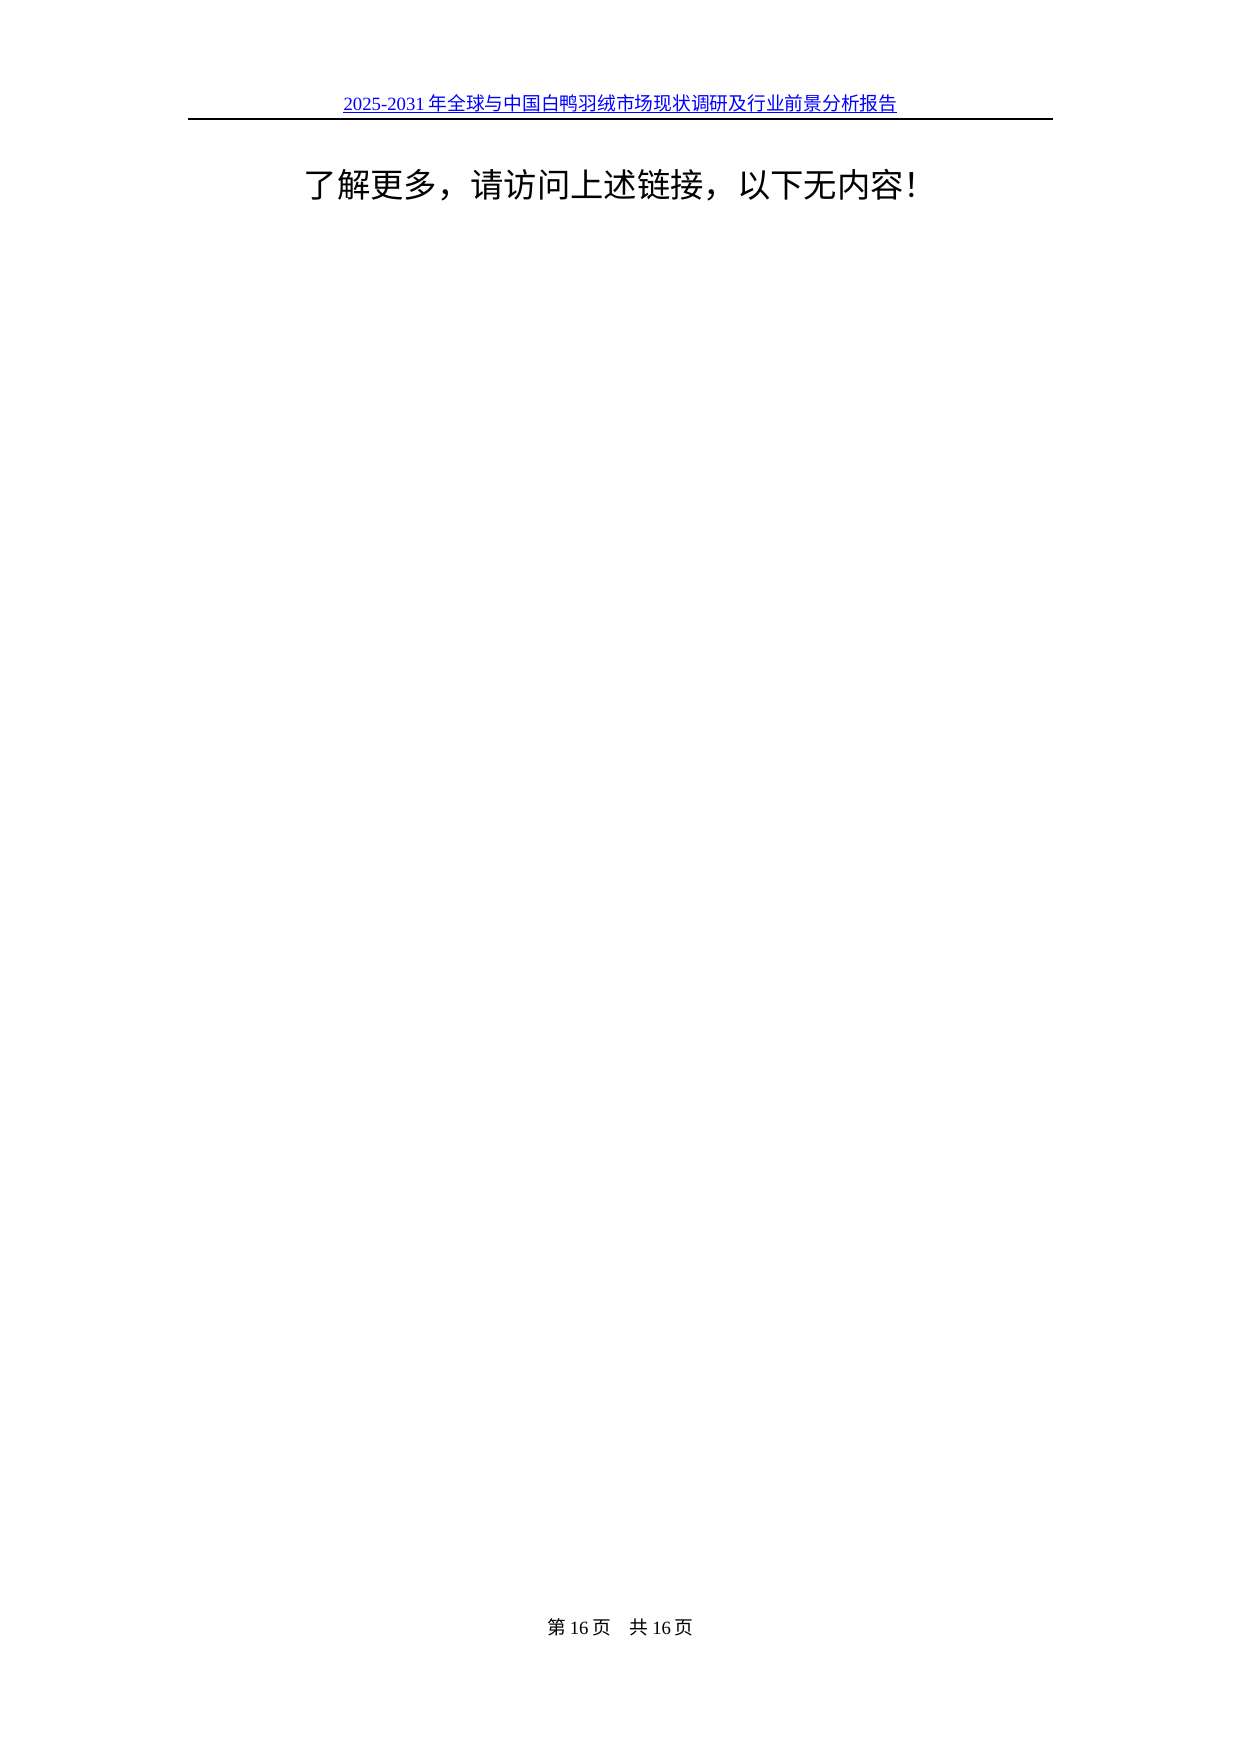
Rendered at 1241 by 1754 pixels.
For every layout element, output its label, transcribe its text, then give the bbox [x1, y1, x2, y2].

title 了解更多，请访问上述链接，以下无内容！ [187, 150, 1053, 215]
